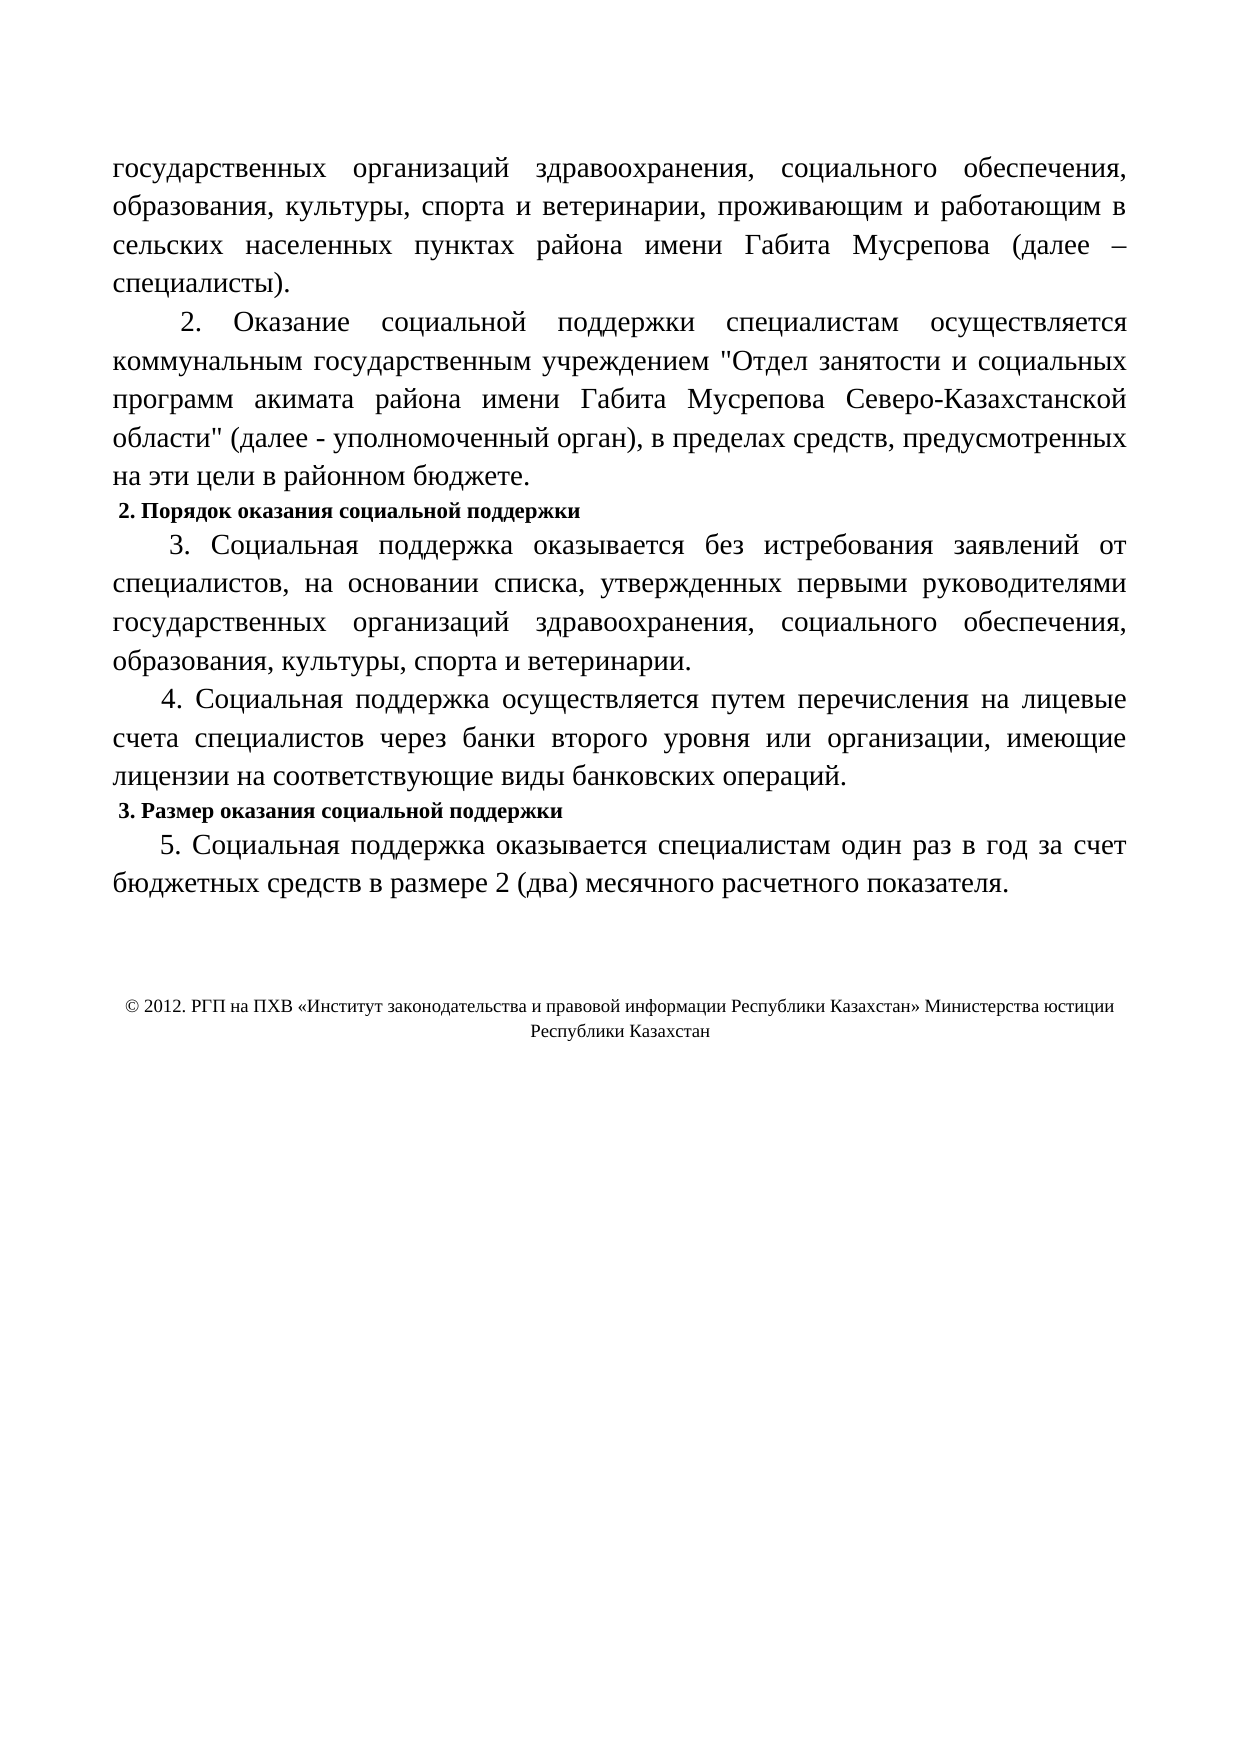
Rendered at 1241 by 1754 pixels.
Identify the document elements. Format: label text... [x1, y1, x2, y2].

text 2. Оказание социальной поддержки специалистам осуществляется коммунальным государственным учреждением "Отдел занятости и социальных программ акимата района имени Габита Мусрепова Северо-Казахстанской области" (далее - уполномоченный орган), в пределах средств, предусмотренных на эти цели в районном бюджете. [112, 304, 1128, 492]
text 3. Социальная поддержка оказывается без истребования заявлений от специалистов, на основании списка, утвержденных первыми руководителями государственных организаций здравоохранения, социального обеспечения, образования, культуры, спорта и ветеринарии. [112, 527, 1128, 676]
text 4. Социальная поддержка осуществляется путем перечисления на лицевые счета специалистов через банки второго уровня или организации, имеющие лицензии на соответствующие виды банковских операций. [112, 681, 1128, 792]
text 2. Порядок оказания социальной поддержки [112, 497, 1128, 523]
text © 2012. РГП на ПХВ «Институт законодательства и правовой информации Республики Казахстан» Министерства юстиции Республики Казахстан [112, 995, 1128, 1041]
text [112, 150, 1128, 299]
text 3. Размер оказания социальной поддержки [112, 797, 1128, 823]
text 5. Социальная поддержка оказывается специалистам один раз в год за счет бюджетных средств в размере 2 (два) месячного расчетного показателя. [112, 827, 1128, 899]
